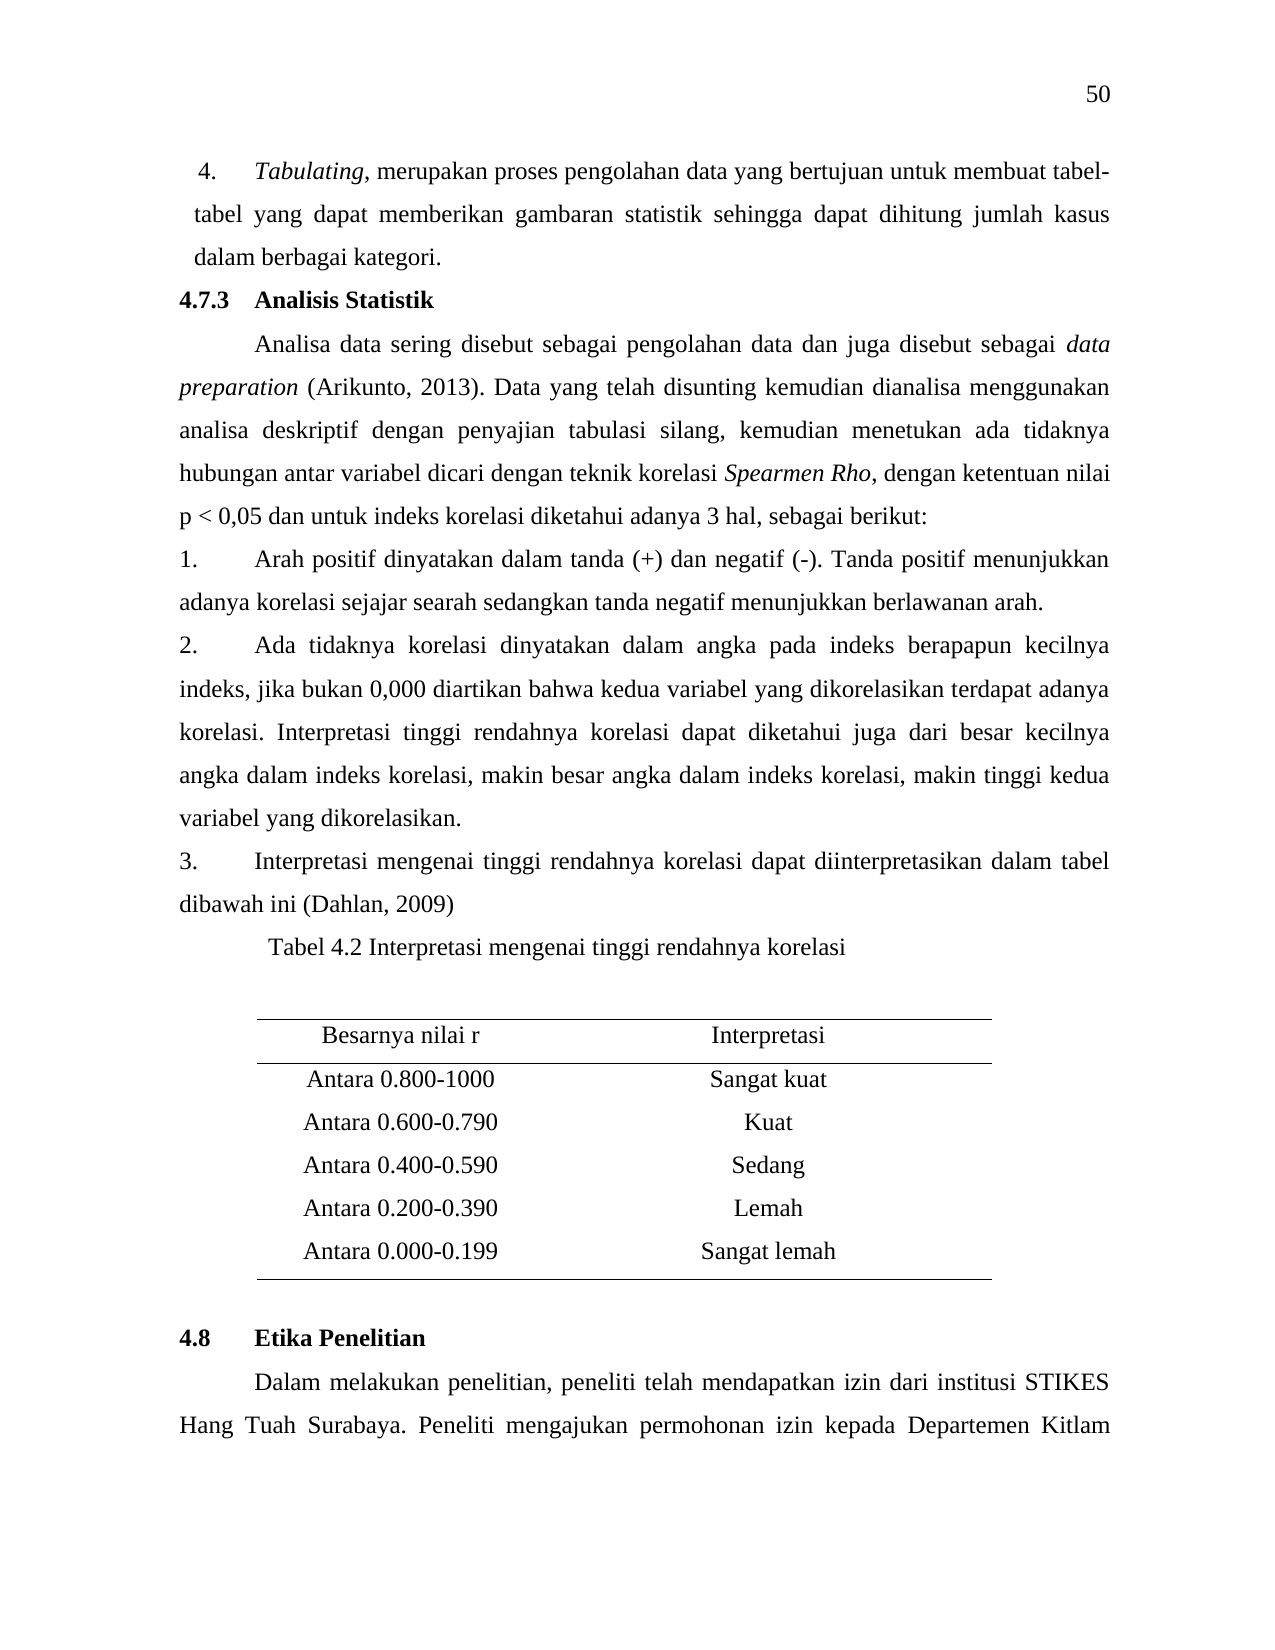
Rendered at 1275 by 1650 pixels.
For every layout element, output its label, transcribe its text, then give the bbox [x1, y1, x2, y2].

table_cell Antara 0.800-1000 Antara 0.600-0.790 Antara 0.400-0.590 Antara 0.200-0.390 Antara 0.000-0.199 [257, 1064, 544, 1279]
text Tabel 4.2 Interpretasi mengenai tinggi rendahnya korelasi [268, 932, 1110, 961]
list Interpretasi mengenai tinggi rendahnya korelasi dapat diinterpretasikan dalam tabel dibawah ini (Dahlan, 2009) [179, 846, 1110, 918]
list Analisis Statistik [179, 286, 1110, 314]
table_header Besarnya nilai r [257, 1020, 544, 1063]
text 4.8 Etika Penelitian [179, 1323, 1110, 1352]
table_cell Sangat kuat Kuat Sedang Lemah Sangat lemah [544, 1064, 992, 1279]
list Arah positif dinyatakan dalam tanda (+) dan negatif (-). Tanda positif menunjukkan adanya korelasi sejajar searah sedangkan tanda negatif menunjukkan berlawanan arah. [179, 544, 1110, 616]
list Tabulating, merupakan proses pengolahan data yang bertujuan untuk membuat tabel-tabel yang dapat memberikan gambaran statistik sehingga dapat dihitung jumlah kasus dalam berbagai kategori. [194, 156, 1110, 271]
list Analisa data sering disebut sebagai pengolahan data dan juga disebut sebagai data preparation (Arikunto, 2013). Data yang telah disunting kemudian dianalisa menggunakan analisa deskriptif dengan penyajian tabulasi silang, kemudian menetukan ada tidaknya hubungan antar variabel dicari dengan teknik korelasi Spearmen Rho, dengan ketentuan nilai p < 0,05 dan untuk indeks korelasi diketahui adanya 3 hal, sebagai berikut: [179, 329, 1110, 530]
list Ada tidaknya korelasi dinyatakan dalam angka pada indeks berapapun kecilnya indeks, jika bukan 0,000 diartikan bahwa kedua variabel yang dikorelasikan terdapat adanya korelasi. Interpretasi tinggi rendahnya korelasi dapat diketahui juga dari besar kecilnya angka dalam indeks korelasi, makin besar angka dalam indeks korelasi, makin tinggi kedua variabel yang dikorelasikan. [179, 631, 1110, 832]
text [179, 1367, 1110, 1438]
table_header Interpretasi [544, 1020, 992, 1063]
